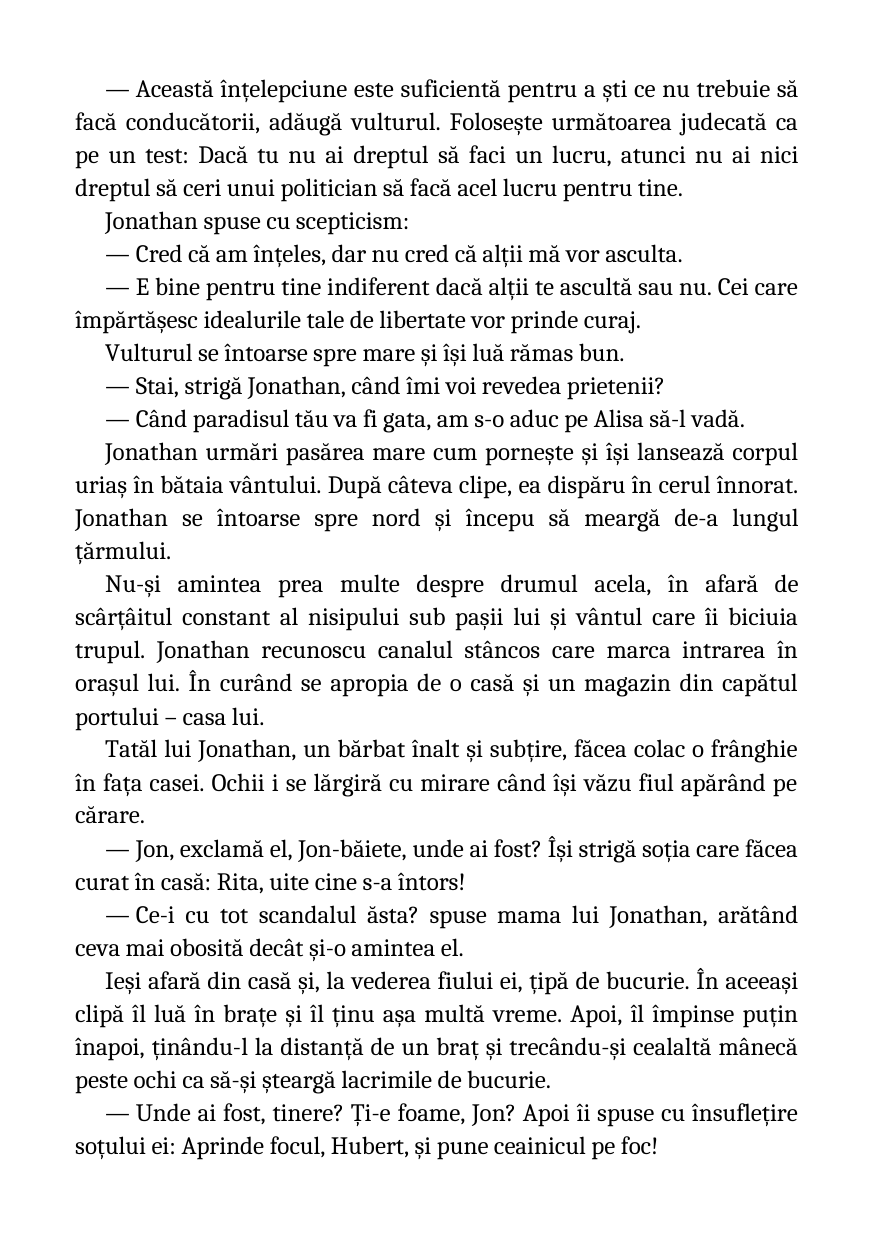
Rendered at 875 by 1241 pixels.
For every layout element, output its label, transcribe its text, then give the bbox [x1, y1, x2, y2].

text — Cred că am înțeles, dar nu cred că alții mă vor asculta. [75, 240, 799, 269]
text Nu-și amintea prea multe despre drumul acela, în afară de scârțâitul constant al nisipului sub pașii lui și vântul care îi biciuia trupul. Jonathan recunoscu canalul stâncos care marca intrarea în orașul lui. În curând se apropia de o casă și un magazin din capătul portului – casa lui. [75, 570, 799, 731]
text Ieși afară din casă și, la vederea fiului ei, țipă de bucurie. În aceeași clipă îl luă în brațe și îl ținu așa multă vreme. Apoi, îl împinse puțin înapoi, ținându-l la distanță de un braț și trecându-și cealaltă mânecă peste ochi ca să-și șteargă lacrimile de bucurie. [75, 967, 799, 1094]
text — Când paradisul tău va fi gata, am s-o aduc pe Alisa să-l vadă. [75, 405, 799, 434]
text — E bine pentru tine indiferent dacă alții te ascultă sau nu. Cei care împărtășesc idealurile tale de libertate vor prinde curaj. [75, 273, 799, 335]
text — Ce-i cu tot scandalul ăsta? spuse mama lui Jonathan, arătând ceva mai obosită decât și-o amintea el. [75, 901, 799, 962]
text Vulturul se întoarse spre mare și își luă rămas bun. [75, 339, 799, 368]
text — Jon, exclamă el, Jon-băiete, unde ai fost? Își strigă soția care făcea curat în casă: Rita, uite cine s-a întors! [75, 834, 799, 896]
text Jonathan spuse cu scepticism: [75, 207, 799, 236]
text — Stai, strigă Jonathan, când îmi voi revedea prietenii? [75, 372, 799, 401]
text Tatăl lui Jonathan, un bărbat înalt și subțire, făcea colac o frânghie în fața casei. Ochii i se lărgiră cu mirare când își văzu fiul apărând pe cărare. [75, 735, 799, 830]
text — Această înțelepciune este suficientă pentru a ști ce nu trebuie să facă conducătorii, adăugă vulturul. Folosește următoarea judecată ca pe un test: Dacă tu nu ai dreptul să faci un lucru, atunci nu ai nici dreptul să ceri unui politician să facă acel lucru pentru tine. [75, 75, 799, 203]
text Jonathan urmări pasărea mare cum pornește și își lansează corpul uriaș în bătaia vântului. După câteva clipe, ea dispăru în cerul înnorat. Jonathan se întoarse spre nord și începu să meargă de-a lungul țărmului. [75, 438, 799, 566]
text — Unde ai fost, tinere? Ți-e foame, Jon? Apoi îi spuse cu însuflețire soțului ei: Aprinde focul, Hubert, și pune ceainicul pe foc! [75, 1099, 799, 1160]
